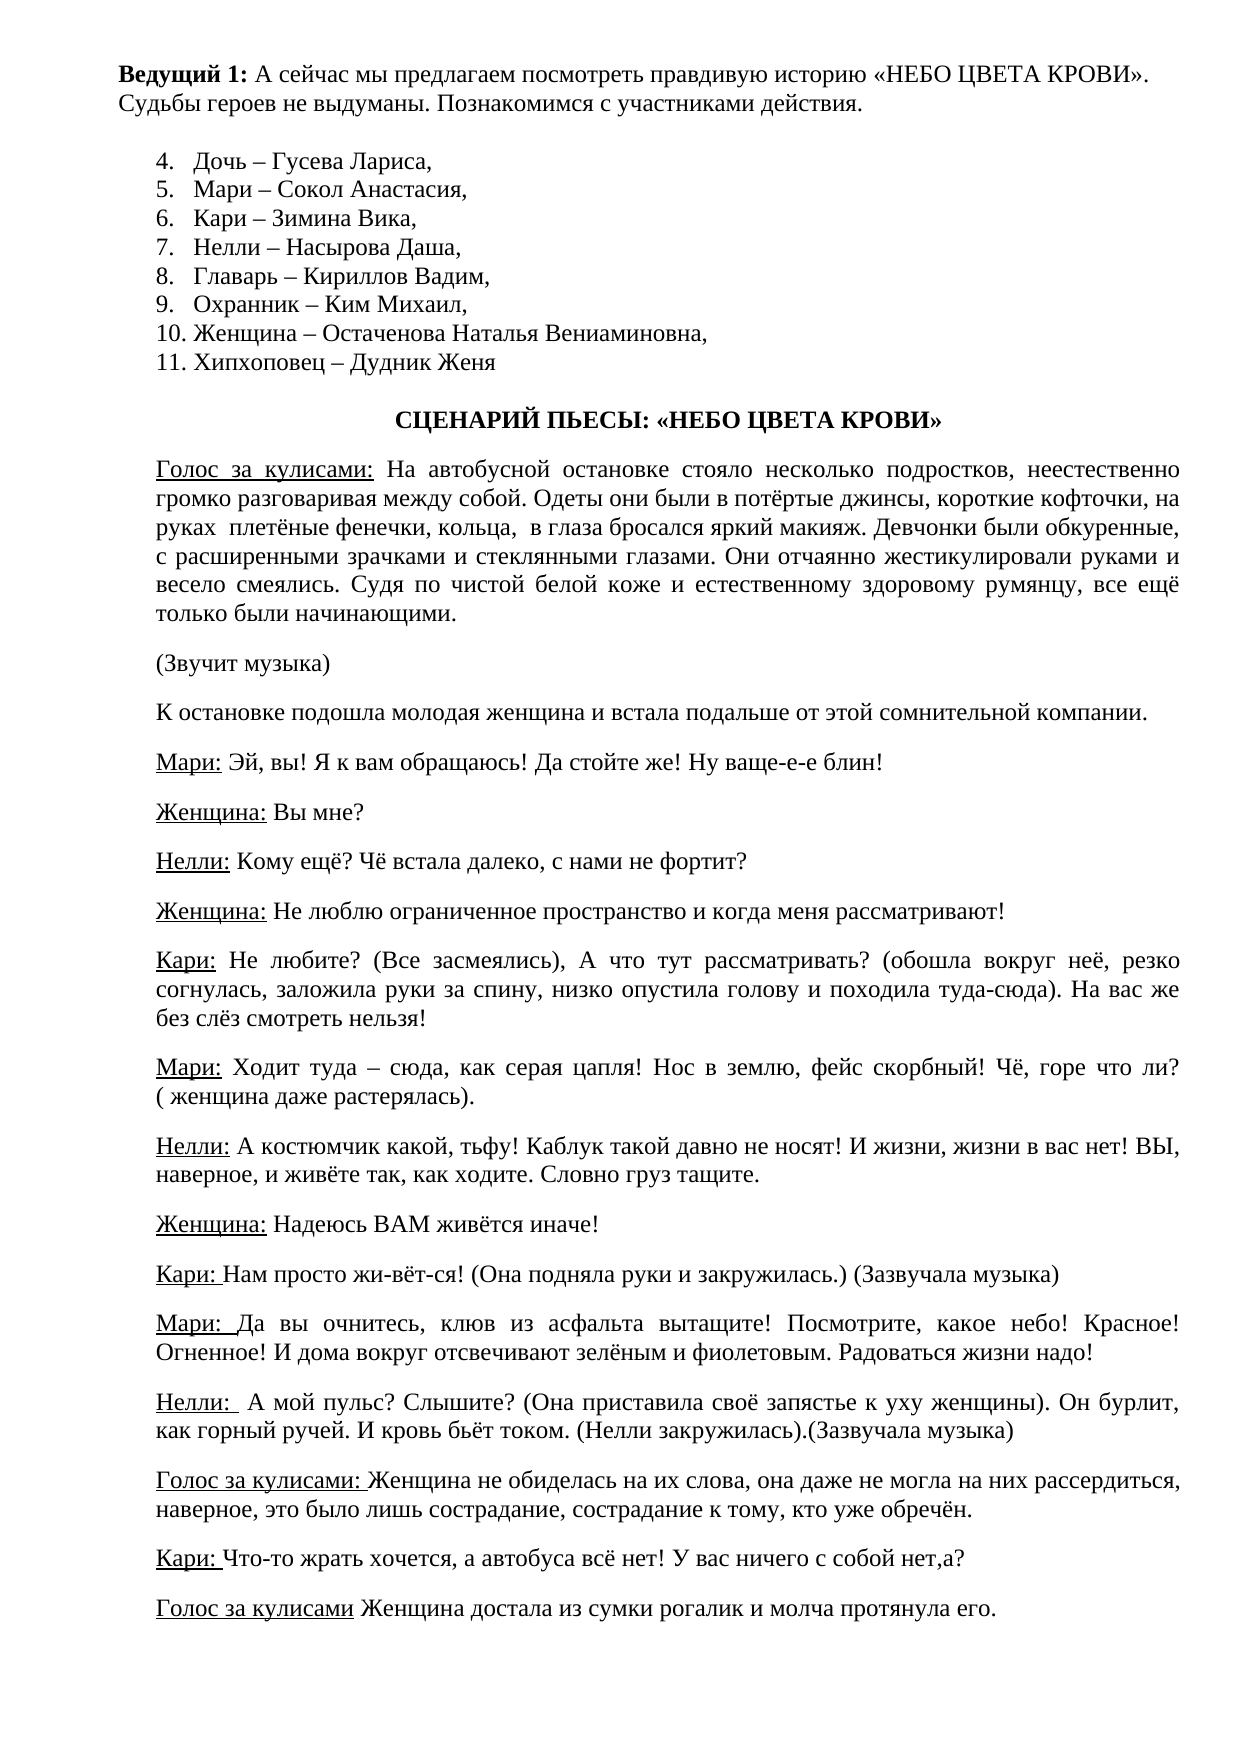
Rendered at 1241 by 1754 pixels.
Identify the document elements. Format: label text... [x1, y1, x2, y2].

text Мари: Эй, вы! Я к вам обращаюсь! Да стойте же! Ну ваще-е-е блин! [156, 747, 1181, 776]
text СЦЕНАРИЙ ПЬЕСЫ: «НЕБО ЦВЕТА КРОВИ» [156, 405, 1181, 434]
list Хипхоповец – Дудник Женя [156, 347, 1181, 376]
list Нелли – Насырова Даша, [156, 232, 1181, 261]
text Нелли: Кому ещё? Чё встала далеко, с нами не фортит? [156, 846, 1181, 875]
text Мари: Ходит туда – сюда, как серая цапля! Нос в землю, фейс скорбный! Чё, горе что ли? ( женщина даже растерялась). [156, 1052, 1181, 1110]
text (Звучит музыка) [156, 648, 1181, 677]
text Кари: Что-то жрать хочется, а автобуса всё нет! У вас ничего с собой нет,а? [156, 1543, 1181, 1572]
text Кари: Не любите? (Все засмеялись), А что тут рассматривать? (обошла вокруг неё, резко согнулась, заложила руки за спину, низко опустила голову и походила туда-сюда). На вас же без слёз смотреть нельзя! [156, 945, 1181, 1032]
text Женщина: Не люблю ограниченное пространство и когда меня рассматривают! [156, 896, 1181, 924]
text К остановке подошла молодая женщина и встала подальше от этой сомнительной компании. [156, 697, 1181, 726]
text Голос за кулисами: На автобусной остановке стояло несколько подростков, неестественно громко разговаривая между собой. Одеты они были в потёртые джинсы, короткие кофточки, на руках плетёные фенечки, кольца, в глаза бросался яркий макияж. Девчонки были обкуренные, с расширенными зрачками и стеклянными глазами. Они отчаянно жестикулировали руками и весело смеялись. Судя по чистой белой коже и естественному здоровому румянцу, все ещё только были начинающими. [156, 454, 1181, 627]
list Охранник – Ким Михаил, [156, 289, 1181, 318]
list Женщина – Остаченова Наталья Вениаминовна, [156, 318, 1181, 347]
list Дочь – Гусева Лариса, [156, 146, 1181, 174]
text Мари: Да вы очнитесь, клюв из асфальта вытащите! Посмотрите, какое небо! Красное! Огненное! И дома вокруг отсвечивают зелёным и фиолетовым. Радоваться жизни надо! [156, 1308, 1181, 1366]
text Нелли: А костюмчик какой, тьфу! Каблук такой давно не носят! И жизни, жизни в вас нет! ВЫ, наверное, и живёте так, как ходите. Словно груз тащите. [156, 1131, 1181, 1188]
text Женщина: Надеюсь ВАМ живётся иначе! [156, 1209, 1181, 1238]
text Голос за кулисами: Женщина не обиделась на их слова, она даже не могла на них рассердиться, наверное, это было лишь сострадание, сострадание к тому, кто уже обречён. [156, 1465, 1181, 1522]
text Нелли: А мой пульс? Слышите? (Она приставила своё запястье к уху женщины). Он бурлит, как горный ручей. И кровь бьёт током. (Нелли закружилась).(Зазвучала музыка) [156, 1387, 1181, 1444]
text Кари: Нам просто жи-вёт-ся! (Она подняла руки и закружилась.) (Зазвучала музыка) [156, 1259, 1181, 1287]
text Женщина: Вы мне? [156, 797, 1181, 825]
list Кари – Зимина Вика, [156, 203, 1181, 232]
text Ведущий 1: А сейчас мы предлагаем посмотреть правдивую историю «НЕБО ЦВЕТА КРОВИ». Судьбы героев не выдуманы. Познакомимся с участниками действия. [118, 59, 1181, 117]
list Главарь – Кириллов Вадим, [156, 261, 1181, 289]
text Голос за кулисами Женщина достала из сумки рогалик и молча протянула его. [156, 1593, 1181, 1622]
list Мари – Сокол Анастасия, [156, 174, 1181, 203]
